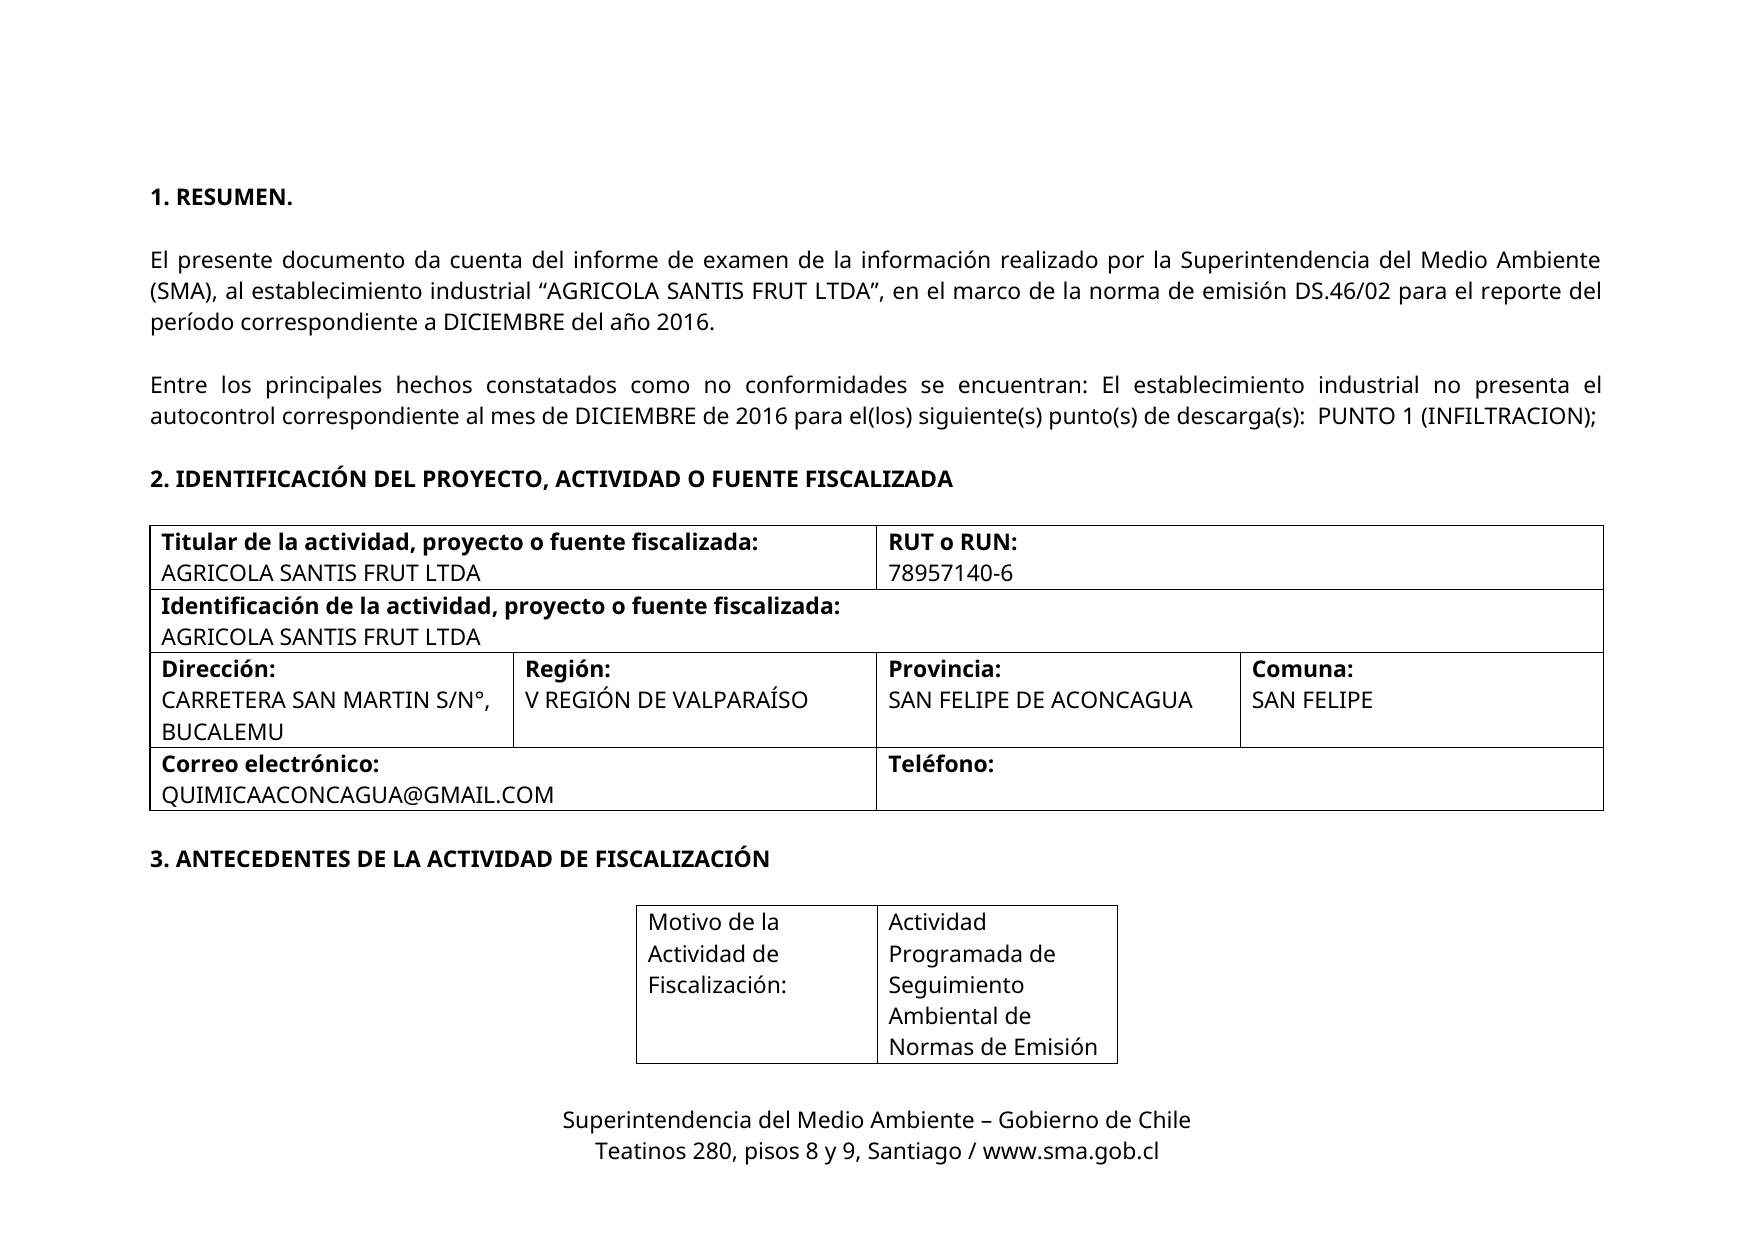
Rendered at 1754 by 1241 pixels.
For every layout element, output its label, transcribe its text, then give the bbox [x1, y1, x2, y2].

table_cell Comuna: SAN FELIPE [1241, 653, 1603, 747]
table_cell Identificación de la actividad, proyecto o fuente fiscalizada: AGRICOLA SANTIS FRUT LTDA [151, 590, 1603, 652]
table_cell Dirección: CARRETERA SAN MARTIN S/N°, BUCALEMU [151, 653, 513, 747]
table_header RUT o RUN: 78957140-6 [877, 526, 1603, 588]
text Entre los principales hechos constatados como no conformidades se encuentran: El establecimiento industrial no presenta el autocontrol correspondiente al mes de DICIEMBRE de 2016 para el(los) siguiente(s) punto(s) de descarga(s): PUNTO 1 (INFILTRACION); [150, 337, 1604, 431]
text 3. ANTECEDENTES DE LA ACTIVIDAD DE FISCALIZACIÓN [150, 811, 1604, 874]
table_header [637, 906, 877, 1062]
table_header Titular de la actividad, proyecto o fuente fiscalizada: AGRICOLA SANTIS FRUT LTDA [151, 526, 876, 588]
text 2. IDENTIFICACIÓN DEL PROYECTO, ACTIVIDAD O FUENTE FISCALIZADA [150, 431, 1604, 494]
table_cell Correo electrónico: QUIMICAACONCAGUA@GMAIL.COM [151, 748, 876, 810]
table_cell Región: V REGIÓN DE VALPARAÍSO [514, 653, 876, 747]
text 1. RESUMEN. [150, 150, 1604, 212]
text El presente documento da cuenta del informe de examen de la información realizado por la Superintendencia del Medio Ambiente (SMA), al establecimiento industrial “AGRICOLA SANTIS FRUT LTDA”, en el marco de la norma de emisión DS.46/02 para el reporte del período correspondiente a DICIEMBRE del año 2016. [150, 212, 1604, 337]
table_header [878, 906, 1117, 1062]
table_cell Teléfono: [877, 748, 1603, 810]
table_cell Provincia: SAN FELIPE DE ACONCAGUA [877, 653, 1240, 747]
